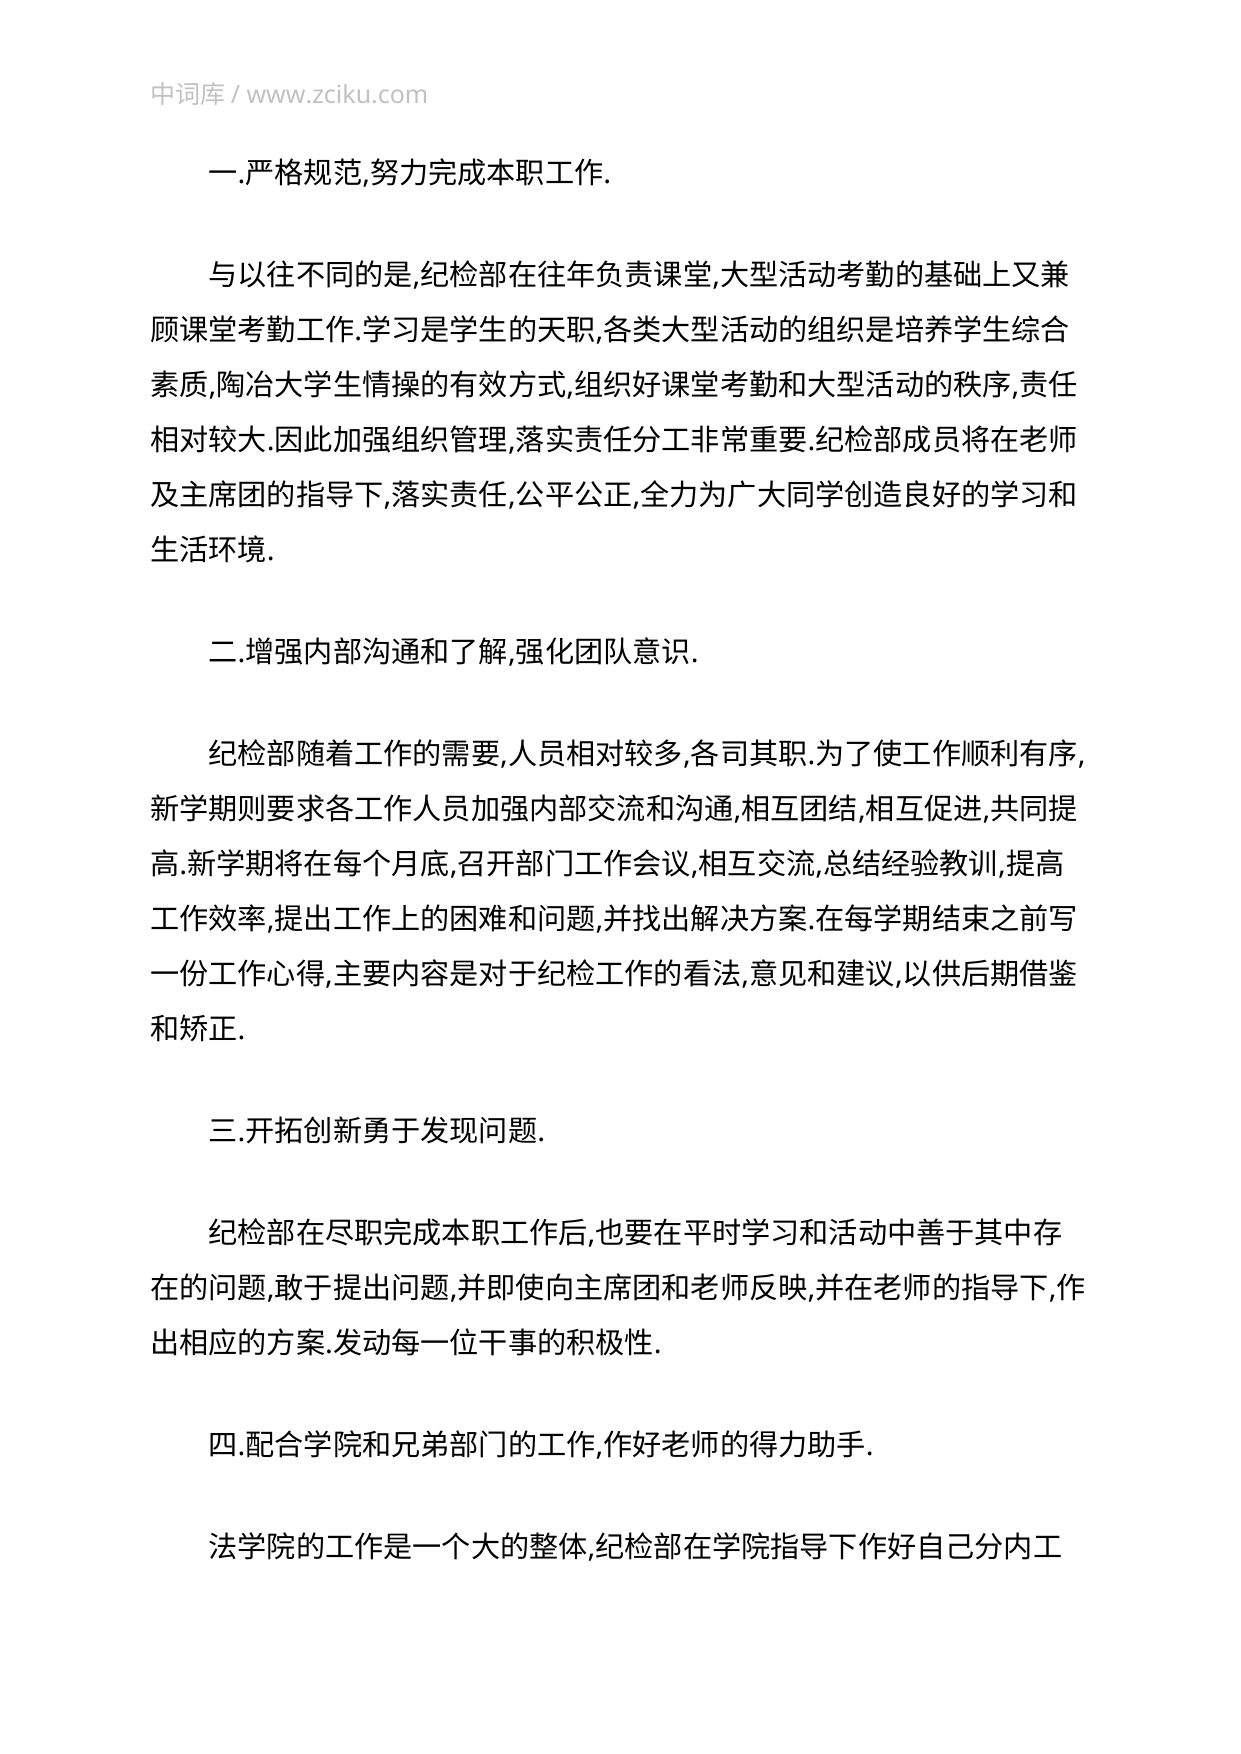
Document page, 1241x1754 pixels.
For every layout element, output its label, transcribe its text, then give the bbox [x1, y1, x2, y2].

text 纪检部在尽职完成本职工作后,也要在平时学习和活动中善于其中存在的问题,敢于提出问题,并即使向主席团和老师反映,并在老师的指导下,作出相应的方案.发动每一位干事的积极性. [150, 1210, 1090, 1362]
text 二.增强内部沟通和了解,强化团队意识. [150, 629, 1090, 671]
text 三.开拓创新勇于发现问题. [150, 1108, 1090, 1150]
text 四.配合学院和兄弟部门的工作,作好老师的得力助手. [150, 1422, 1090, 1464]
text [150, 1524, 1090, 1566]
text 一.严格规范,努力完成本职工作. [150, 150, 1090, 192]
text 纪检部随着工作的需要,人员相对较多,各司其职.为了使工作顺利有序,新学期则要求各工作人员加强内部交流和沟通,相互团结,相互促进,共同提高.新学期将在每个月底,召开部门工作会议,相互交流,总结经验教训,提高工作效率,提出工作上的困难和问题,并找出解决方案.在每学期结束之前写一份工作心得,主要内容是对于纪检工作的看法,意见和建议,以供后期借鉴和矫正. [150, 731, 1090, 1048]
text 与以往不同的是,纪检部在往年负责课堂,大型活动考勤的基础上又兼顾课堂考勤工作.学习是学生的天职,各类大型活动的组织是培养学生综合素质,陶冶大学生情操的有效方式,组织好课堂考勤和大型活动的秩序,责任相对较大.因此加强组织管理,落实责任分工非常重要.纪检部成员将在老师及主席团的指导下,落实责任,公平公正,全力为广大同学创造良好的学习和生活环境. [150, 252, 1090, 569]
